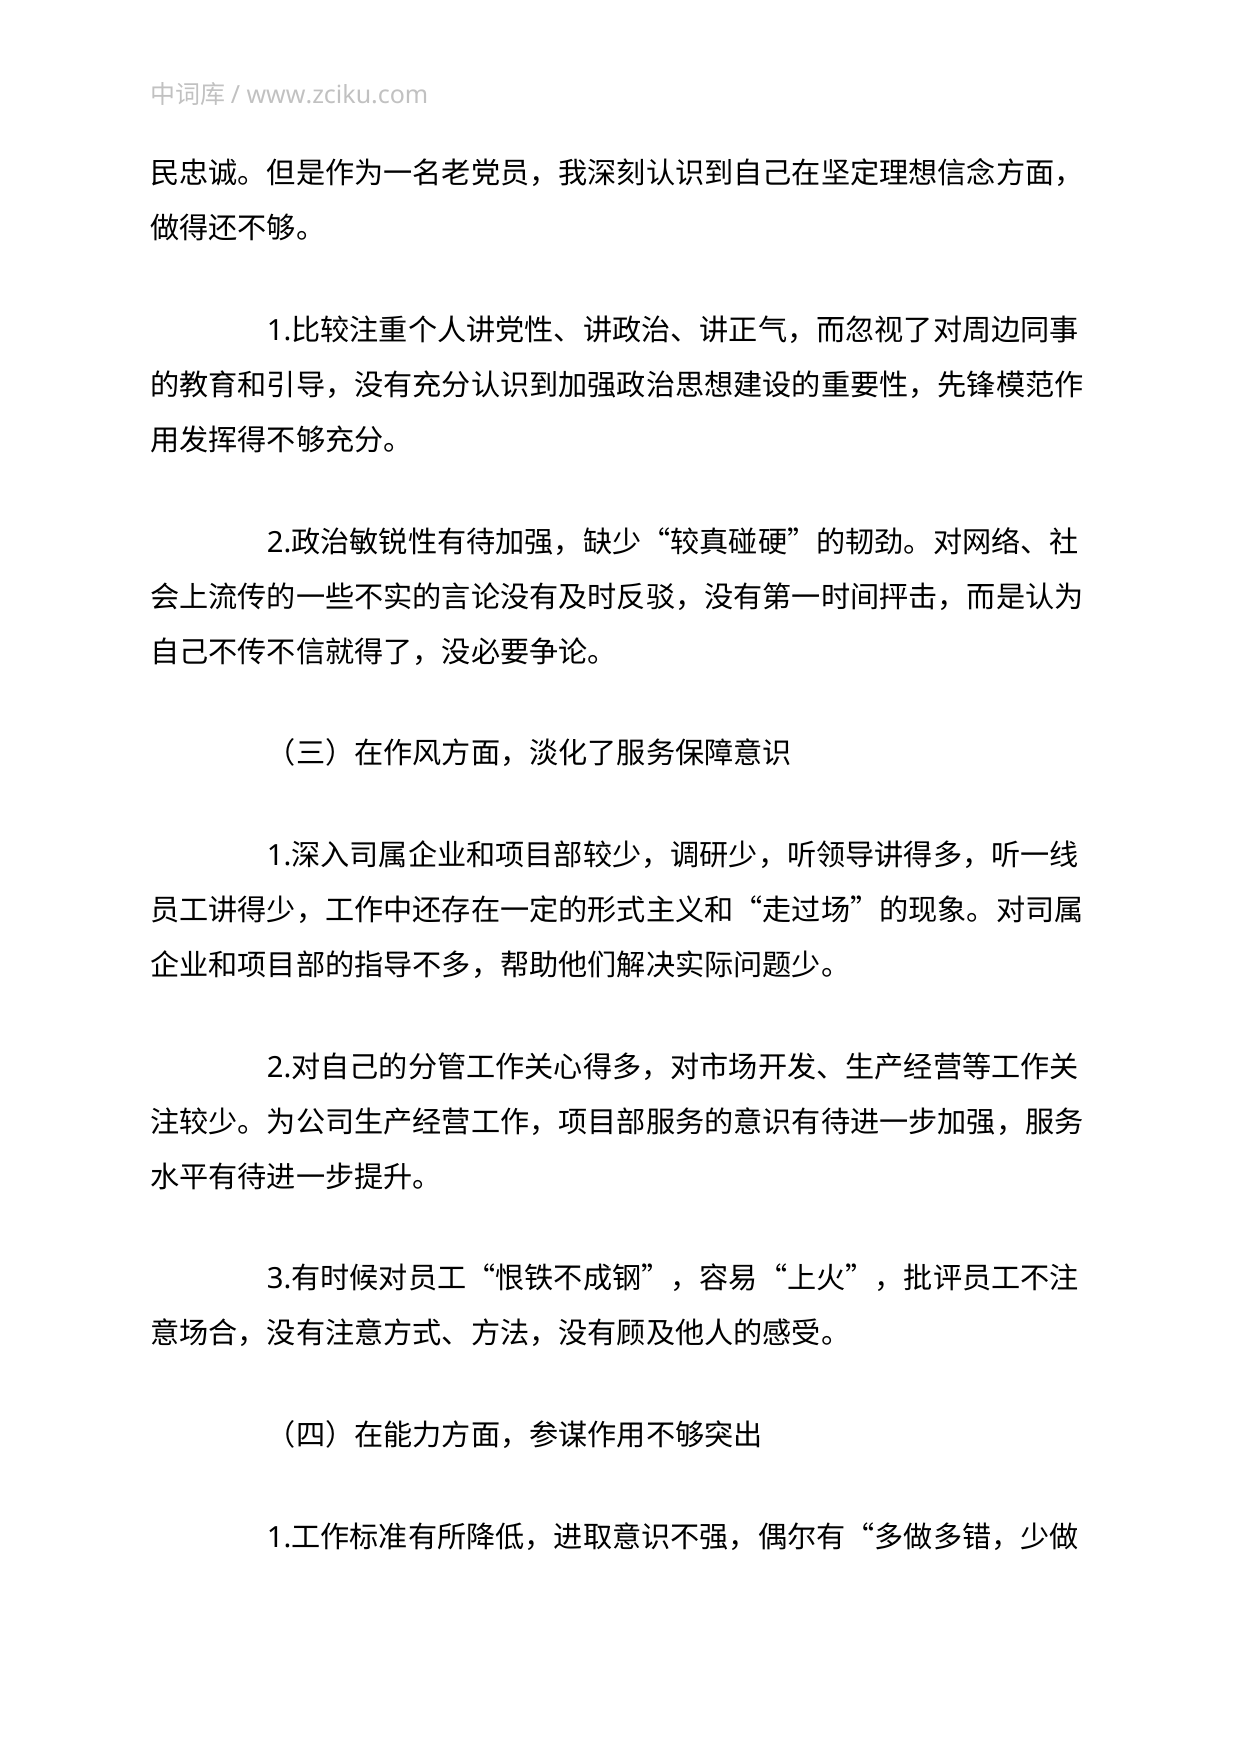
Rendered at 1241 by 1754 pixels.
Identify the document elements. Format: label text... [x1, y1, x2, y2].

text 2.政治敏锐性有待加强，缺少“较真碰硬”的韧劲。对网络、社会上流传的一些不实的言论没有及时反驳，没有第一时间抨击，而是认为自己不传不信就得了，没必要争论。 [150, 518, 1090, 671]
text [150, 150, 1090, 247]
text （四）在能力方面，参谋作用不够突出 [150, 1412, 1090, 1454]
text 1.比较注重个人讲党性、讲政治、讲正气，而忽视了对周边同事的教育和引导，没有充分认识到加强政治思想建设的重要性，先锋模范作用发挥得不够充分。 [150, 307, 1090, 459]
text 1.深入司属企业和项目部较少，调研少，听领导讲得多，听一线员工讲得少，工作中还存在一定的形式主义和“走过场”的现象。对司属企业和项目部的指导不多，帮助他们解决实际问题少。 [150, 832, 1090, 984]
text 3.有时候对员工“恨铁不成钢”，容易“上火”，批评员工不注意场合，没有注意方式、方法，没有顾及他人的感受。 [150, 1255, 1090, 1352]
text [150, 1514, 1090, 1556]
text 2.对自己的分管工作关心得多，对市场开发、生产经营等工作关注较少。为公司生产经营工作，项目部服务的意识有待进一步加强，服务水平有待进一步提升。 [150, 1043, 1090, 1196]
text （三）在作风方面，淡化了服务保障意识 [150, 730, 1090, 772]
